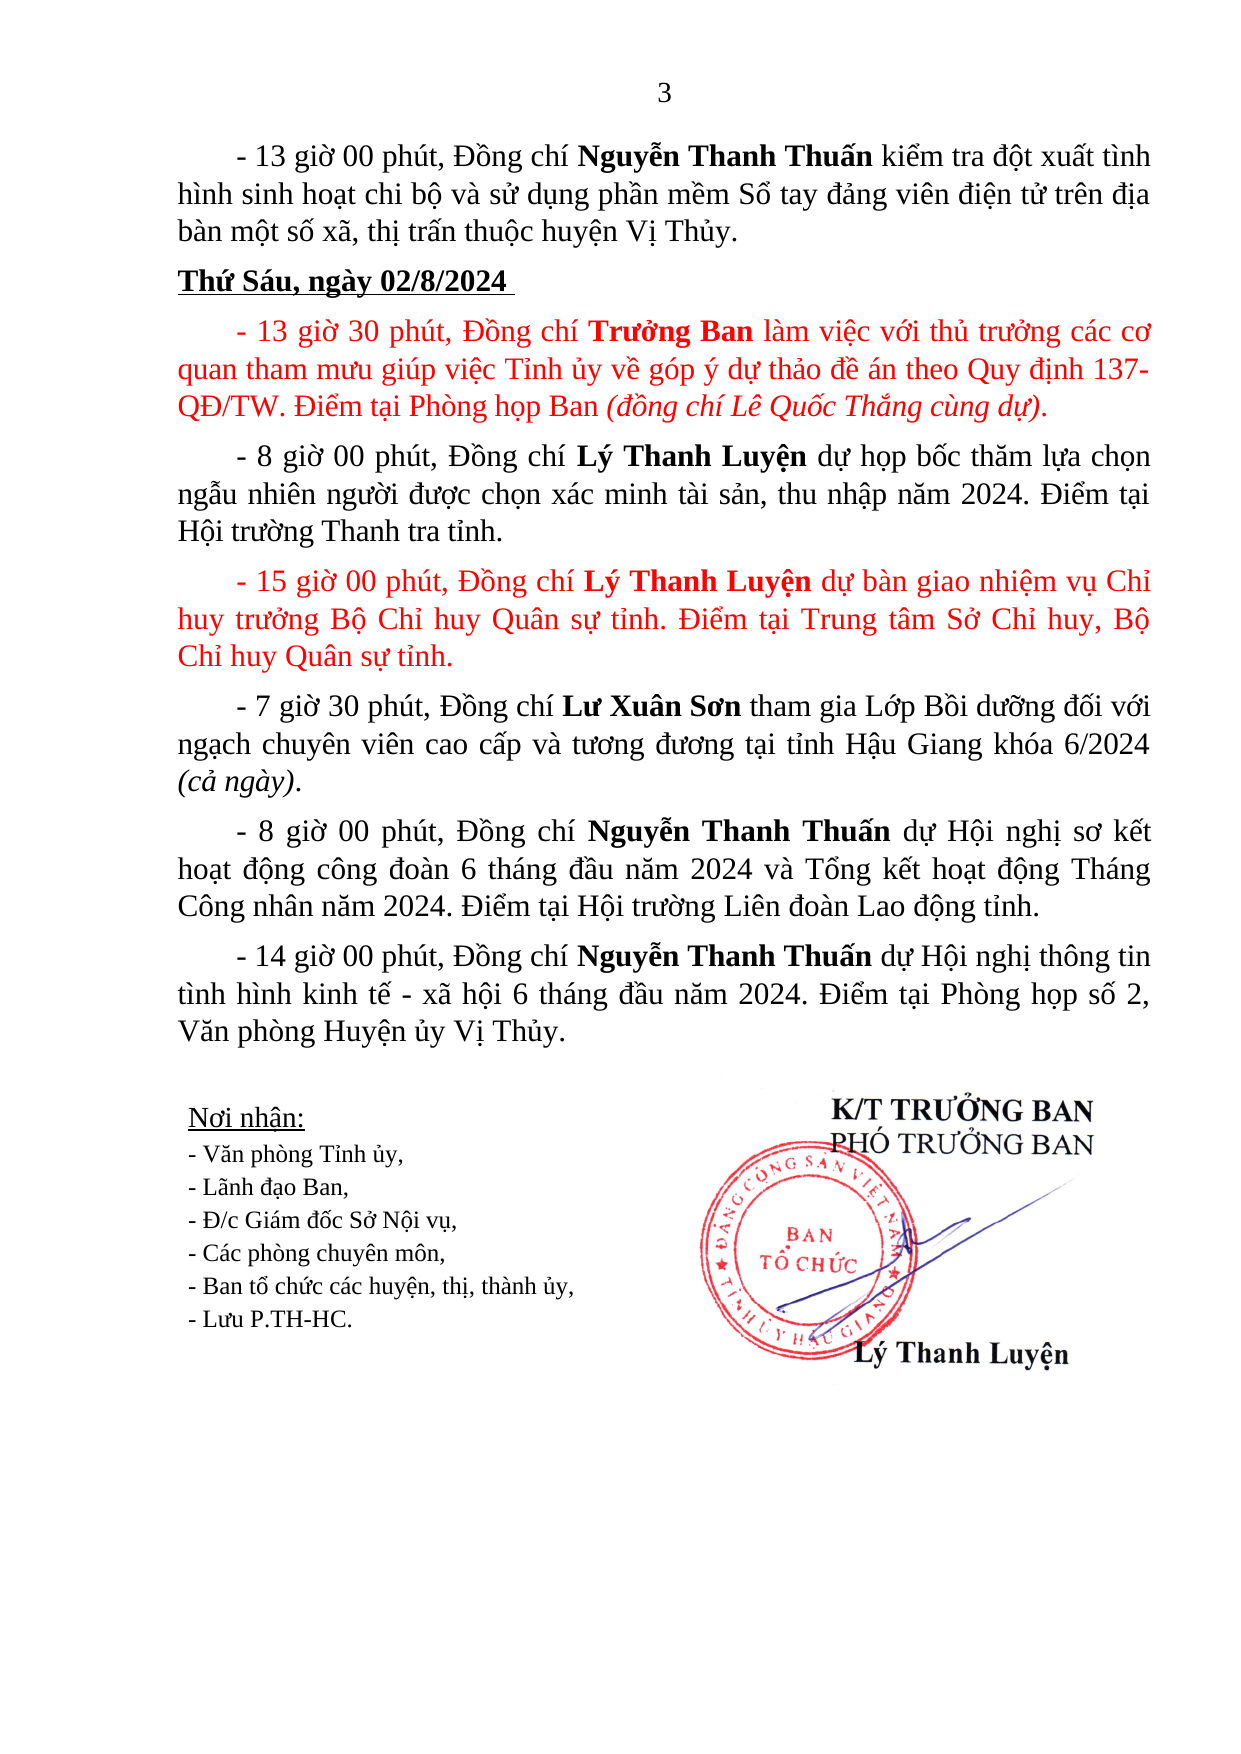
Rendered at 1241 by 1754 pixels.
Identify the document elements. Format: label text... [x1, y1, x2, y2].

text - 13 giờ 00 phút, Đồng chí Nguyễn Thanh Thuấn kiểm tra đột xuất tình hình sinh hoạt chi bộ và sử dụng phần mềm Sổ tay đảng viên điện tử trên địa bàn một số xã, thị trấn thuộc huyện Vị Thủy. [177, 137, 1152, 249]
text Thứ Sáu, ngày 02/8/2024 [177, 262, 1152, 299]
text - 8 giờ 00 phút, Đồng chí Nguyễn Thanh Thuấn dự Hội nghị sơ kết hoạt động công đoàn 6 tháng đầu năm 2024 và Tổng kết hoạt động Tháng Công nhân năm 2024. Điểm tại Hội trường Liên đoàn Lao động tỉnh. [177, 886, 1152, 924]
text - 7 giờ 30 phút, Đồng chí Lư Xuân Sơn tham gia Lớp Bồi dưỡng đối với ngạch chuyên viên cao cấp và tương đương tại tỉnh Hậu Giang khóa 6/2024 (cả ngày). [177, 687, 1152, 799]
text - 8 giờ 00 phút, Đồng chí Nguyễn Thanh Thuấn dự Hội nghị sơ kết hoạt động công đoàn 6 tháng đầu năm 2024 và Tổng kết hoạt động Tháng Công nhân năm 2024. Điểm tại Hội trường Liên đoàn Lao động tỉnh. [177, 812, 1152, 850]
picture [675, 1061, 1141, 1385]
text - 15 giờ 00 phút, Đồng chí Lý Thanh Luyện dự bàn giao nhiệm vụ Chỉ huy trưởng Bộ Chỉ huy Quân sự tỉnh. Điểm tại Trung tâm Sở Chỉ huy, Bộ Chỉ huy Quân sự tỉnh. [177, 562, 1152, 600]
text - 8 giờ 00 phút, Đồng chí Lý Thanh Luyện dự họp bốc thăm lựa chọn ngẫu nhiên người được chọn xác minh tài sản, thu nhập năm 2024. Điểm tại Hội trường Thanh tra tỉnh. [177, 437, 1152, 549]
text - 14 giờ 00 phút, Đồng chí Nguyễn Thanh Thuấn dự Hội nghị thông tin tình hình kinh tế - xã hội 6 tháng đầu năm 2024. Điểm tại Phòng họp số 2, Văn phòng Huyện ủy Vị Thủy. [177, 1011, 1152, 1049]
table_header [664, 1062, 1152, 1388]
text - 14 giờ 00 phút, Đồng chí Nguyễn Thanh Thuấn dự Hội nghị thông tin tình hình kinh tế - xã hội 6 tháng đầu năm 2024. Điểm tại Phòng họp số 2, Văn phòng Huyện ủy Vị Thủy. [177, 937, 1152, 975]
table_header Nơi nhận: - Văn phòng Tỉnh ủy, - Lãnh đạo Ban, - Đ/c Giám đốc Sở Nội vụ, - Các phòng chuyên môn, - Ban tổ chức các huyện, thị, thành ủy, - Lưu P.TH-HC. [177, 1062, 664, 1388]
text - 15 giờ 00 phút, Đồng chí Lý Thanh Luyện dự bàn giao nhiệm vụ Chỉ huy trưởng Bộ Chỉ huy Quân sự tỉnh. Điểm tại Trung tâm Sở Chỉ huy, Bộ Chỉ huy Quân sự tỉnh. [177, 636, 1152, 674]
text - 13 giờ 30 phút, Đồng chí Trưởng Ban làm việc với thủ trưởng các cơ quan tham mưu giúp việc Tỉnh ủy về góp ý dự thảo đề án theo Quy định 137-QĐ/TW. Điểm tại Phòng họp Ban (đồng chí Lê Quốc Thắng cùng dự). [177, 312, 1152, 424]
